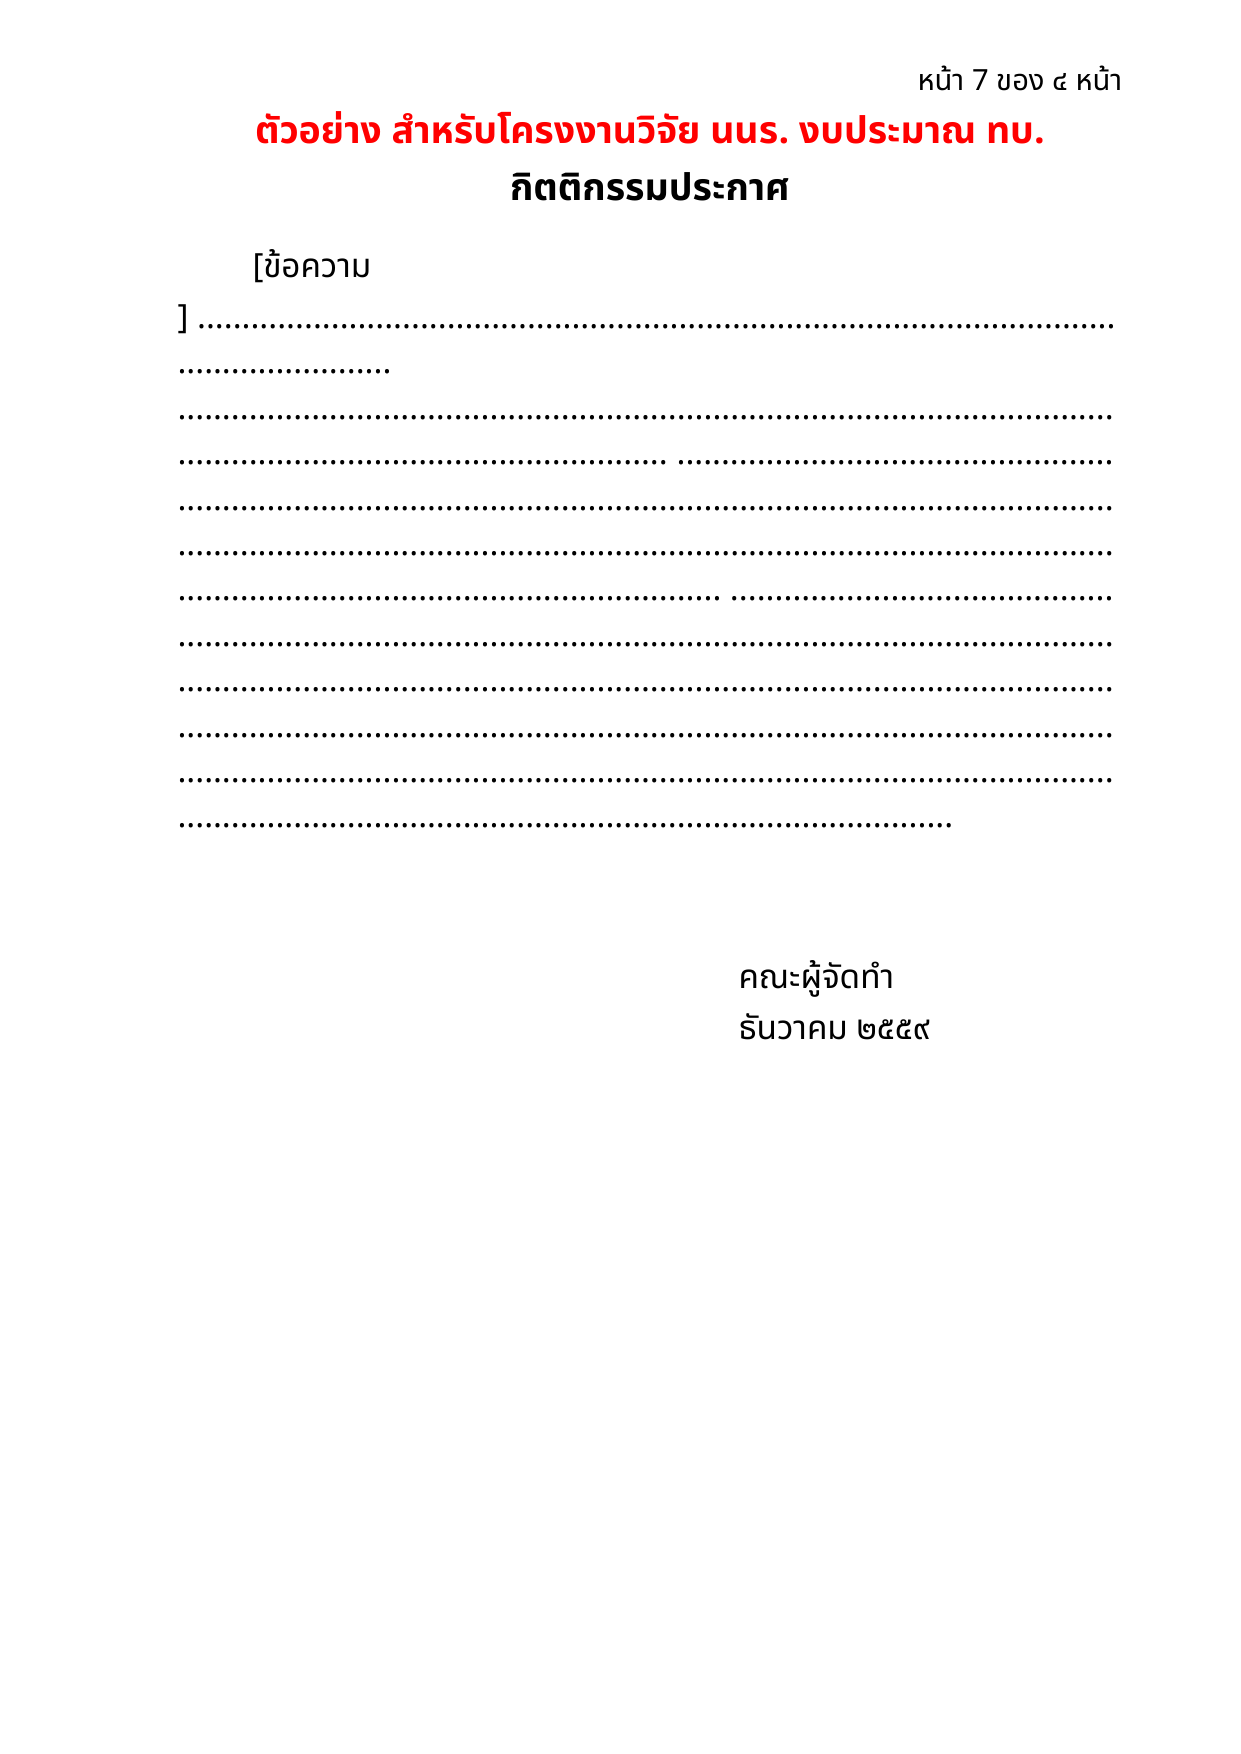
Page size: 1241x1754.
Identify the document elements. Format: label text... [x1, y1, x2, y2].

text กิตติกรรมประกาศ [177, 160, 1122, 217]
text คณะผู้จัดทำ [738, 953, 1122, 1004]
text [ข้อความ ] ............................................................................................................................... [177, 242, 1122, 383]
text ................................................................................................................................................................ ................................................................................................................................................................................................................................................................................................................................ ...................................................................................................................................................................................................................................................................................................................................................................................................................................................................................................................................................................... [177, 383, 1122, 838]
text ธันวาคม ๒๕๕๙ [738, 1004, 1122, 1054]
